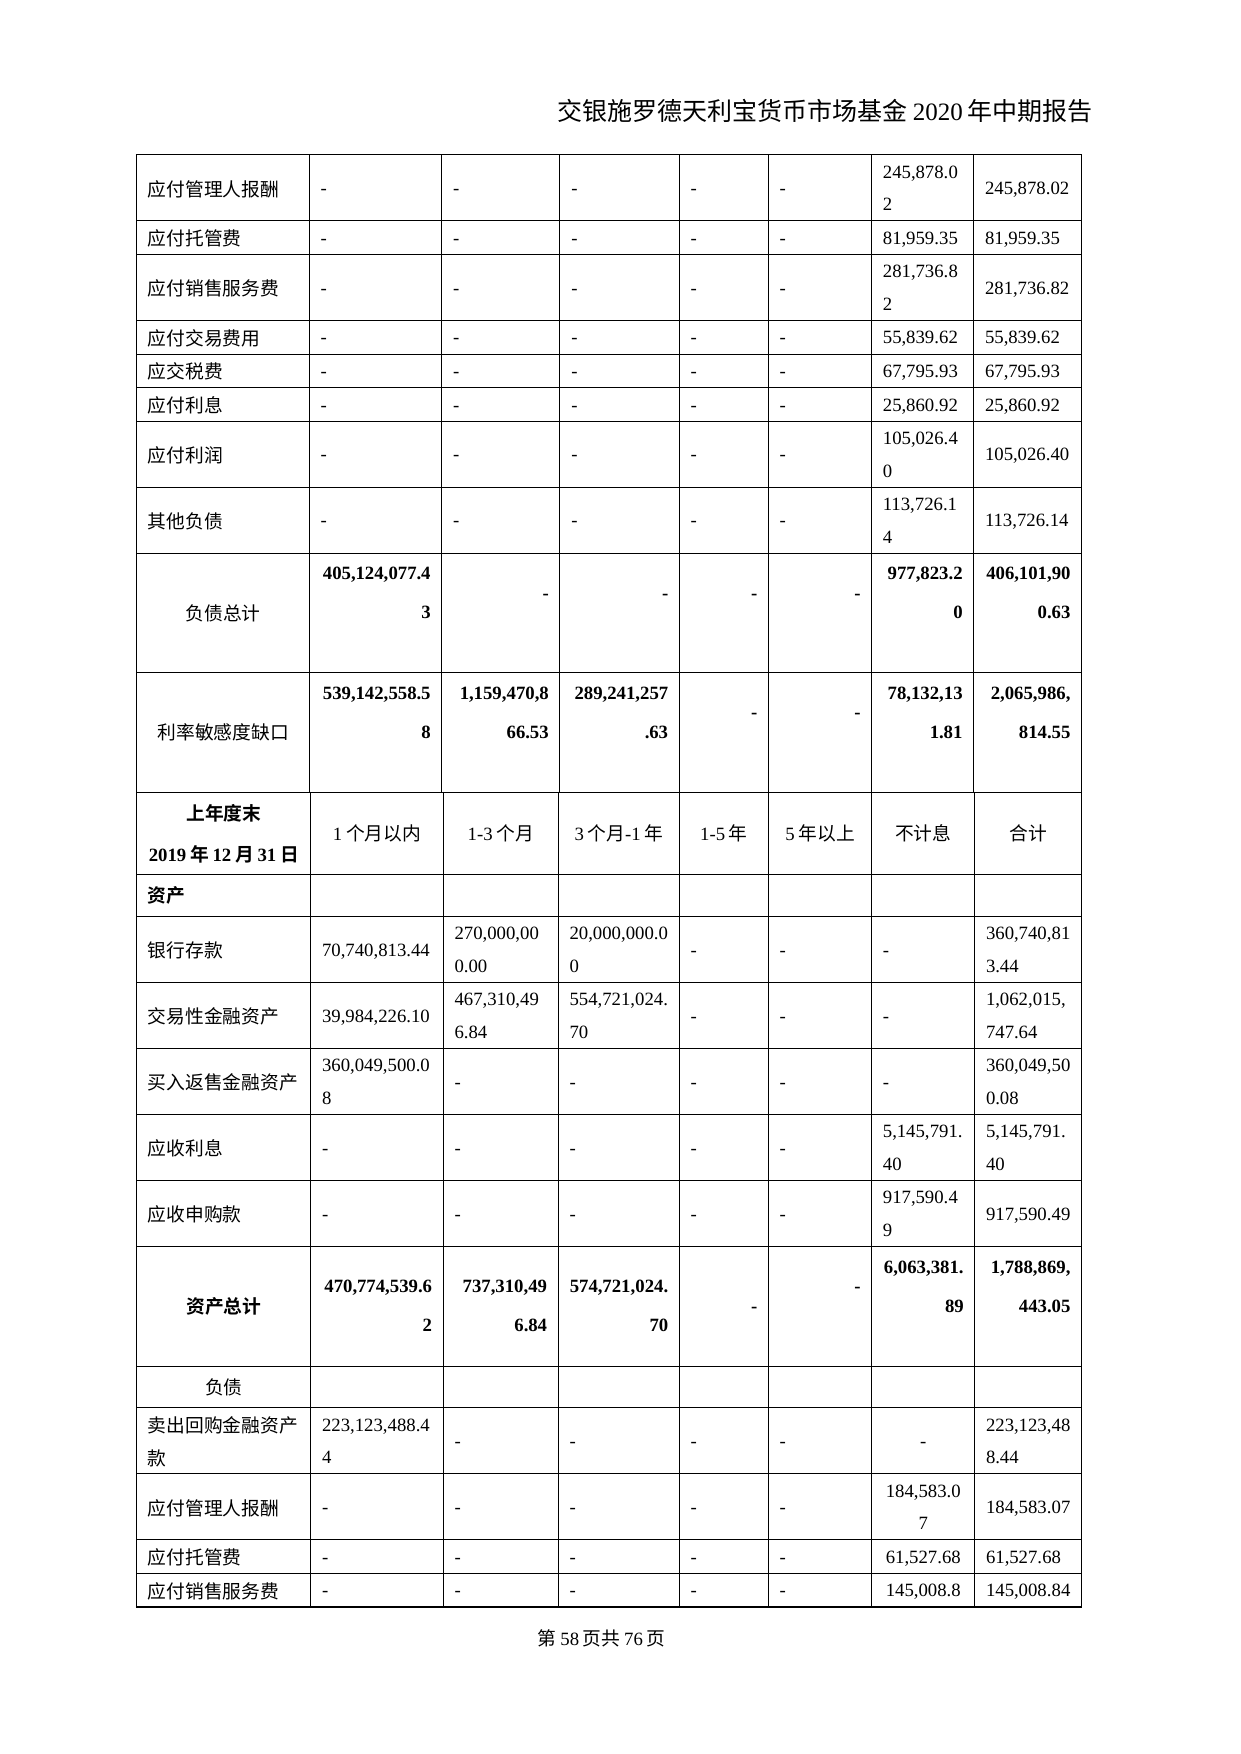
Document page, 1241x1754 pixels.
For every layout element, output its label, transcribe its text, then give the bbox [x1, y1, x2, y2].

table_cell 55,839.62 [974, 321, 1081, 353]
table_cell - [872, 1049, 974, 1114]
table_cell - [310, 488, 441, 553]
table_cell 5年以上 [769, 793, 871, 874]
table_cell - [444, 1049, 558, 1114]
table_cell - [310, 422, 441, 487]
table_cell 应收申购款 [137, 1181, 310, 1246]
table_cell - [310, 221, 441, 254]
table_cell 81,959.35 [872, 221, 973, 254]
table_cell - [769, 917, 871, 982]
table_cell - [560, 488, 679, 553]
table_cell 360,049,500.08 [975, 1049, 1081, 1114]
table_cell 1,788,869,443.05 [975, 1247, 1081, 1366]
table_cell - [311, 1474, 443, 1539]
table_cell - [442, 255, 559, 320]
table_cell 70,740,813.44 [311, 917, 443, 982]
table_cell 应付交易费用 [137, 321, 309, 353]
table_cell - [560, 554, 679, 672]
table_cell 应付销售服务费 [137, 1574, 310, 1606]
table_cell - [872, 983, 974, 1048]
table_cell 应付利息 [137, 388, 309, 421]
table_cell - [310, 321, 441, 353]
table_cell 其他负债 [137, 488, 309, 553]
table_cell - [310, 388, 441, 421]
table_cell - [442, 554, 559, 672]
table_cell - [769, 422, 871, 487]
table_cell - [444, 1181, 558, 1246]
table_cell - [444, 1574, 558, 1606]
table_cell 145,008.84 [975, 1574, 1081, 1606]
table_cell 5,145,791.40 [975, 1115, 1081, 1180]
table_cell - [769, 673, 871, 792]
table_cell - [680, 1049, 768, 1114]
table_cell - [769, 554, 871, 672]
table_cell [975, 1367, 1081, 1407]
table_cell - [769, 1540, 871, 1573]
table_cell 应付托管费 [137, 221, 309, 254]
table_cell 买入返售金融资产 [137, 1049, 310, 1114]
table_cell 6,063,381.89 [872, 1247, 974, 1366]
table_cell 113,726.14 [872, 488, 973, 553]
table_cell 917,590.49 [872, 1181, 974, 1246]
table_cell 467,310,496.84 [444, 983, 558, 1048]
table_cell 245,878.02 [974, 155, 1081, 220]
table_cell 应交税费 [137, 355, 309, 387]
table_cell [444, 875, 558, 916]
table_cell [680, 875, 768, 916]
table_cell 卖出回购金融资产款 [137, 1408, 310, 1473]
table_cell 5,145,791.40 [872, 1115, 974, 1180]
table_cell 交易性金融资产 [137, 983, 310, 1048]
table_cell 1-3个月 [444, 793, 558, 874]
table_cell 917,590.49 [975, 1181, 1081, 1246]
table_cell 25,860.92 [974, 388, 1081, 421]
table_cell 应付管理人报酬 [137, 1474, 310, 1539]
table_cell - [769, 1574, 871, 1606]
table_cell 737,310,496.84 [444, 1247, 558, 1366]
table_cell 应付管理人报酬 [137, 155, 309, 220]
table_cell 银行存款 [137, 917, 310, 982]
table_cell - [769, 1181, 871, 1246]
table_cell - [680, 1247, 768, 1366]
table_cell - [311, 1540, 443, 1573]
table_cell 223,123,488.44 [975, 1408, 1081, 1473]
table_cell 67,795.93 [872, 355, 973, 387]
table_cell 470,774,539.62 [311, 1247, 443, 1366]
table_cell - [680, 1574, 768, 1606]
table_cell 应付托管费 [137, 1540, 310, 1573]
table_cell 39,984,226.10 [311, 983, 443, 1048]
table_cell - [680, 554, 768, 672]
table_cell - [680, 1408, 768, 1473]
table_cell 61,527.68 [872, 1540, 974, 1573]
table_cell - [680, 488, 768, 553]
table_cell 资产 [137, 875, 310, 916]
table_cell 539,142,558.58 [310, 673, 441, 792]
table_cell [311, 1367, 443, 1407]
table_cell - [680, 673, 768, 792]
table_cell - [442, 422, 559, 487]
table_cell [769, 1367, 871, 1407]
table_cell 360,049,500.08 [311, 1049, 443, 1114]
table_cell - [310, 155, 441, 220]
table_cell 270,000,000.00 [444, 917, 558, 982]
table_cell - [769, 221, 871, 254]
table_cell 184,583.07 [872, 1474, 974, 1539]
table_cell - [560, 221, 679, 254]
table_cell - [680, 1181, 768, 1246]
table_cell 574,721,024.70 [559, 1247, 679, 1366]
table_cell 145,008.84 [872, 1574, 974, 1606]
table_cell - [310, 255, 441, 320]
table_cell - [311, 1115, 443, 1180]
table_cell 资产总计 [137, 1247, 310, 1366]
table_cell 67,795.93 [974, 355, 1081, 387]
table_cell - [311, 1574, 443, 1606]
table_cell - [442, 155, 559, 220]
table_cell 1,062,015,747.64 [975, 983, 1081, 1048]
table_cell - [680, 422, 768, 487]
table_cell 利率敏感度缺口 [137, 673, 309, 792]
table_cell - [442, 221, 559, 254]
table_cell 20,000,000.00 [559, 917, 679, 982]
table_cell 1个月以内 [311, 793, 443, 874]
table_cell [872, 1367, 974, 1407]
table_cell 1,159,470,866.53 [442, 673, 559, 792]
table_cell 184,583.07 [975, 1474, 1081, 1539]
table_cell [975, 875, 1081, 916]
table_cell 105,026.40 [872, 422, 973, 487]
table_cell [444, 1367, 558, 1407]
table_cell 281,736.82 [872, 255, 973, 320]
table_cell 应付利润 [137, 422, 309, 487]
table_cell - [442, 355, 559, 387]
table_cell - [559, 1181, 679, 1246]
table_cell - [680, 221, 768, 254]
table_cell - [442, 488, 559, 553]
table_cell - [560, 355, 679, 387]
table_cell 25,860.92 [872, 388, 973, 421]
table_cell - [559, 1540, 679, 1573]
table_cell 977,823.20 [872, 554, 973, 672]
table_cell - [769, 155, 871, 220]
table_cell - [769, 1247, 871, 1366]
table_cell - [559, 1408, 679, 1473]
table_cell 不计息 [872, 793, 974, 874]
table_cell - [444, 1540, 558, 1573]
table_cell - [559, 1474, 679, 1539]
table_cell - [872, 917, 974, 982]
table_cell - [680, 355, 768, 387]
table_cell - [680, 321, 768, 353]
table_cell [559, 1367, 679, 1407]
table_cell - [560, 422, 679, 487]
table_cell - [769, 1474, 871, 1539]
table_cell - [559, 1115, 679, 1180]
table_cell - [680, 1540, 768, 1573]
table_cell - [769, 321, 871, 353]
table_cell - [680, 388, 768, 421]
table_cell 2,065,986,814.55 [974, 673, 1081, 792]
table_cell - [769, 1049, 871, 1114]
table_cell - [769, 1115, 871, 1180]
table_cell [872, 875, 974, 916]
table_cell - [560, 155, 679, 220]
table_cell - [311, 1181, 443, 1246]
table_cell [769, 875, 871, 916]
table_cell 应付销售服务费 [137, 255, 309, 320]
table_cell - [559, 1049, 679, 1114]
table_cell 3个月-1年 [559, 793, 679, 874]
table_cell - [680, 155, 768, 220]
table_cell - [872, 1408, 974, 1473]
table_cell 1-5年 [680, 793, 768, 874]
table_cell - [769, 355, 871, 387]
table_cell 113,726.14 [974, 488, 1081, 553]
table_cell - [769, 488, 871, 553]
table_cell - [560, 388, 679, 421]
table_cell 223,123,488.44 [311, 1408, 443, 1473]
table_cell 78,132,131.81 [872, 673, 973, 792]
table_cell - [680, 1115, 768, 1180]
table_cell 289,241,257.63 [560, 673, 679, 792]
table_cell - [560, 321, 679, 353]
table_cell 上年度末 2019年12月31日 [137, 793, 310, 874]
table_cell 55,839.62 [872, 321, 973, 353]
table_cell 负债 [137, 1367, 310, 1407]
table_cell 合计 [975, 793, 1081, 874]
table_cell - [444, 1474, 558, 1539]
table_cell - [769, 255, 871, 320]
table_cell 281,736.82 [974, 255, 1081, 320]
table_cell [559, 875, 679, 916]
table_cell - [680, 255, 768, 320]
table_cell - [680, 917, 768, 982]
table_cell 负债总计 [137, 554, 309, 672]
table_cell 61,527.68 [975, 1540, 1081, 1573]
table_cell - [769, 388, 871, 421]
table_cell - [680, 983, 768, 1048]
table_cell 245,878.02 [872, 155, 973, 220]
table_cell - [560, 255, 679, 320]
table_cell - [769, 1408, 871, 1473]
table_cell 105,026.40 [974, 422, 1081, 487]
table_cell - [442, 321, 559, 353]
table_cell - [442, 388, 559, 421]
table_cell - [769, 983, 871, 1048]
table_cell [680, 1367, 768, 1407]
table_cell - [559, 1574, 679, 1606]
table_cell [311, 875, 443, 916]
table_cell 应收利息 [137, 1115, 310, 1180]
table_cell 405,124,077.43 [310, 554, 441, 672]
table_cell 81,959.35 [974, 221, 1081, 254]
table_cell - [310, 355, 441, 387]
table_cell - [444, 1408, 558, 1473]
table_cell - [444, 1115, 558, 1180]
table_cell 554,721,024.70 [559, 983, 679, 1048]
table_cell 406,101,900.63 [974, 554, 1081, 672]
table_cell 360,740,813.44 [975, 917, 1081, 982]
table_cell - [680, 1474, 768, 1539]
